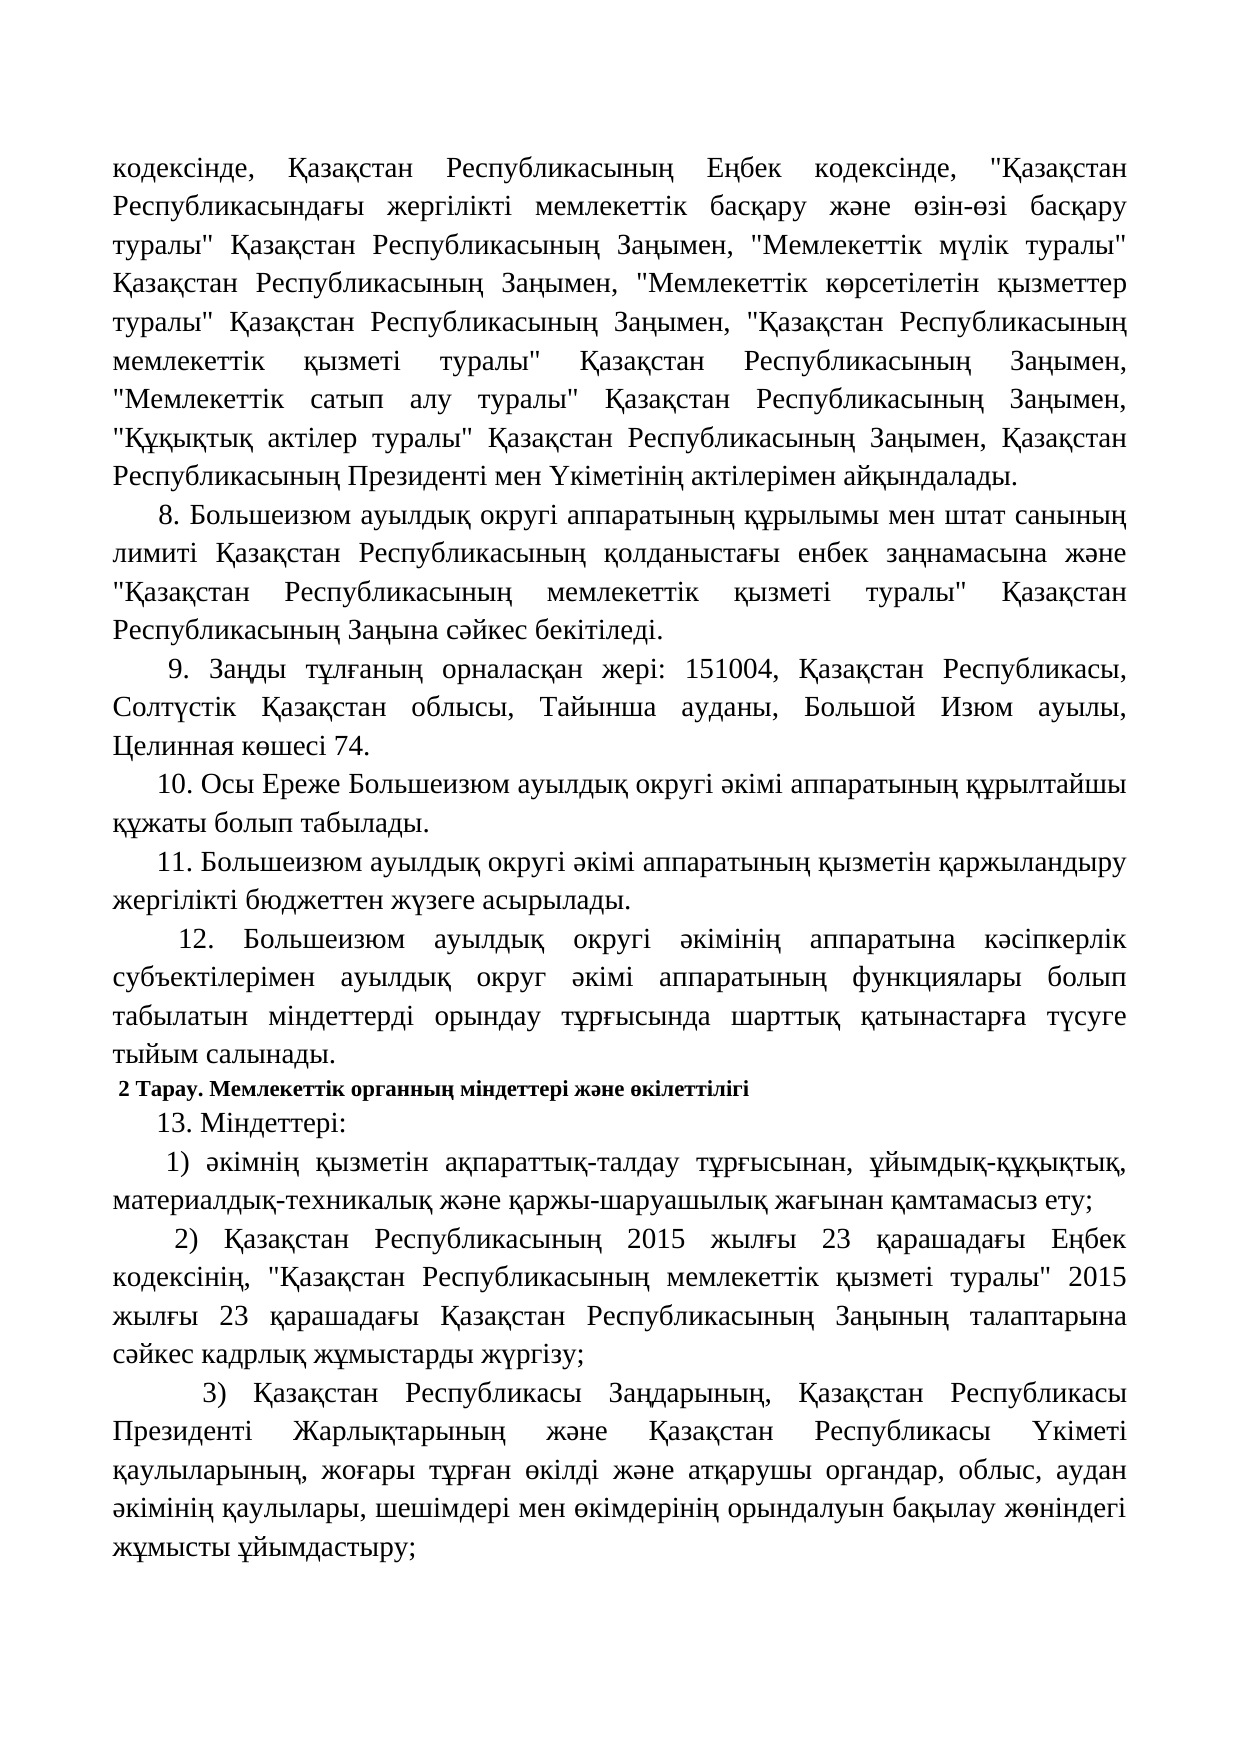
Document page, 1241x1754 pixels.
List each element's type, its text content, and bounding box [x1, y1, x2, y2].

text 8. Большеизюм ауылдық округі аппаратының құрылымы мен штат санының лимиті Қазақстан Республикасының қолданыстағы енбек заңнамасына және "Қазақстан Республикасының мемлекеттік қызметі туралы" Қазақстан Республикасының Заңына сәйкес бекітіледі. [112, 497, 1128, 646]
text 1) әкімнің қызметін ақпараттық-талдау тұрғысынан, ұйымдық-құқықтық, материалдық-техникалық және қаржы-шаруашылық жағынан қамтамасыз ету; [112, 1144, 1128, 1216]
text 9. Заңды тұлғаның орналасқан жері: 151004, Қазақстан Республикасы, Солтүстік Қазақстан облысы, Тайынша ауданы, Большой Изюм ауылы, Целинная көшесі 74. [112, 651, 1128, 762]
text 12. Большеизюм ауылдық округі әкімінің аппаратына кәсіпкерлік субъектілерімен ауылдық округ әкімі аппаратының функциялары болып табылатын міндеттерді орындау тұрғысында шарттық қатынастарға түсуге тыйым салынады. [112, 921, 1128, 1070]
text 11. Большеизюм ауылдық округі әкімі аппаратының қызметін қаржыландыру жергілікті бюджеттен жүзеге асырылады. [112, 844, 1128, 916]
text 10. Осы Ереже Большеизюм ауылдық округі әкімі аппаратының құрылтайшы құжаты болып табылады. [112, 767, 1128, 839]
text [112, 150, 1128, 492]
text 13. Міндеттері: [112, 1105, 1128, 1139]
text 2 Тарау. Мемлекеттік органның міндеттері және өкілеттілігі [112, 1075, 1128, 1101]
text 2) Қазақстан Республикасының 2015 жылғы 23 қарашадағы Еңбек кодексінің, "Қазақстан Республикасының мемлекеттік қызметі туралы" 2015 жылғы 23 қарашадағы Қазақстан Республикасының Заңының талаптарына сәйкес кадрлық жұмыстарды жүргізу; [112, 1221, 1128, 1370]
text 3) Қазақстан Республикасы Заңдарының, Қазақстан Республикасы Президенті Жарлықтарының және Қазақстан Республикасы Үкіметі қаулыларының, жоғары тұрған өкілді және атқарушы органдар, облыс, аудан әкімінің қаулылары, шешімдері мен өкімдерінің орындалуын бақылау жөніндегі жұмысты ұйымдастыру; [112, 1375, 1128, 1563]
